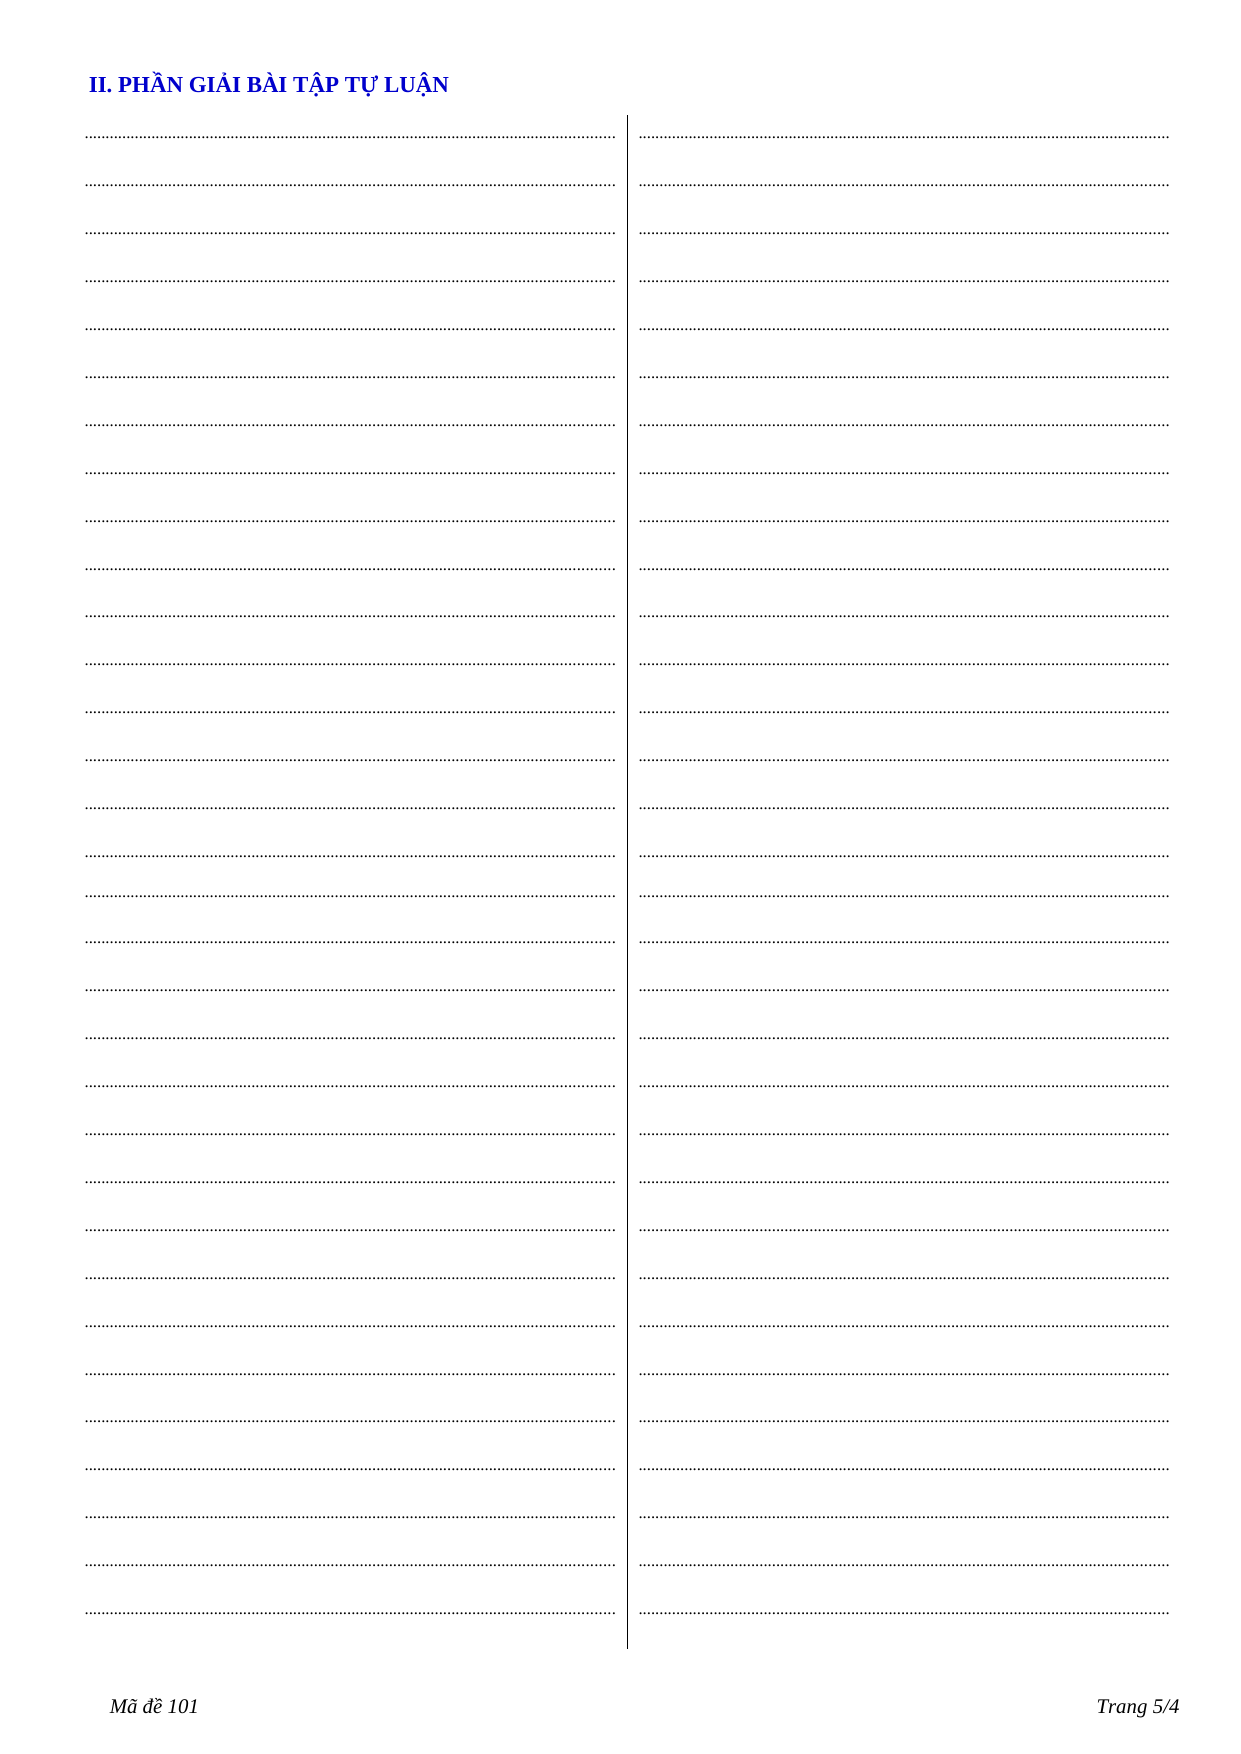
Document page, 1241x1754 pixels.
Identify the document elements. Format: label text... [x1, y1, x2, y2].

table_header [628, 115, 1181, 1649]
text II. PHẦN GIẢI BÀI TẬP TỰ LUẬN [89, 71, 1181, 97]
table_header [73, 115, 627, 1649]
